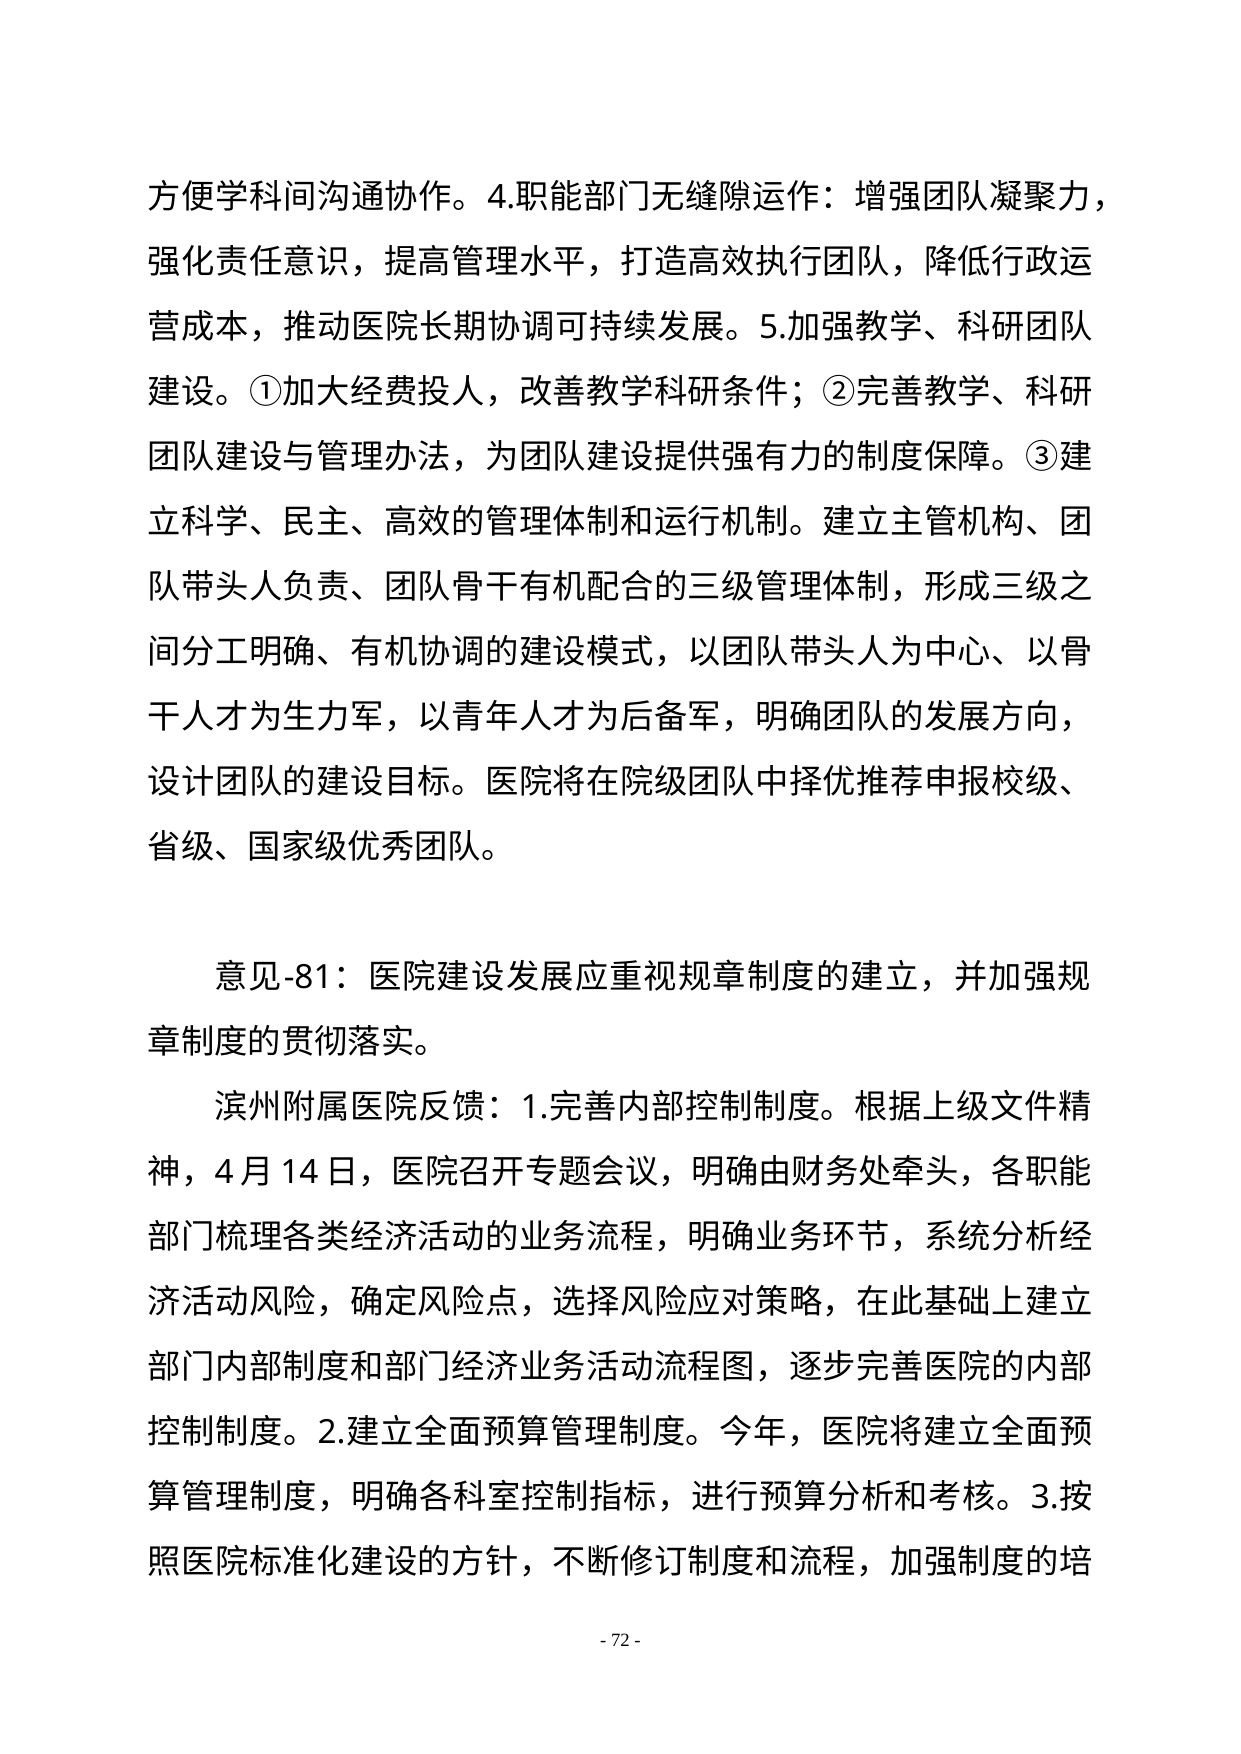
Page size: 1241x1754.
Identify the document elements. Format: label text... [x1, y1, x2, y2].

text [148, 1072, 1092, 1592]
text 意见-81：医院建设发展应重视规章制度的建立，并加强规章制度的贯彻落实。 [148, 942, 1092, 1072]
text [148, 162, 1092, 877]
